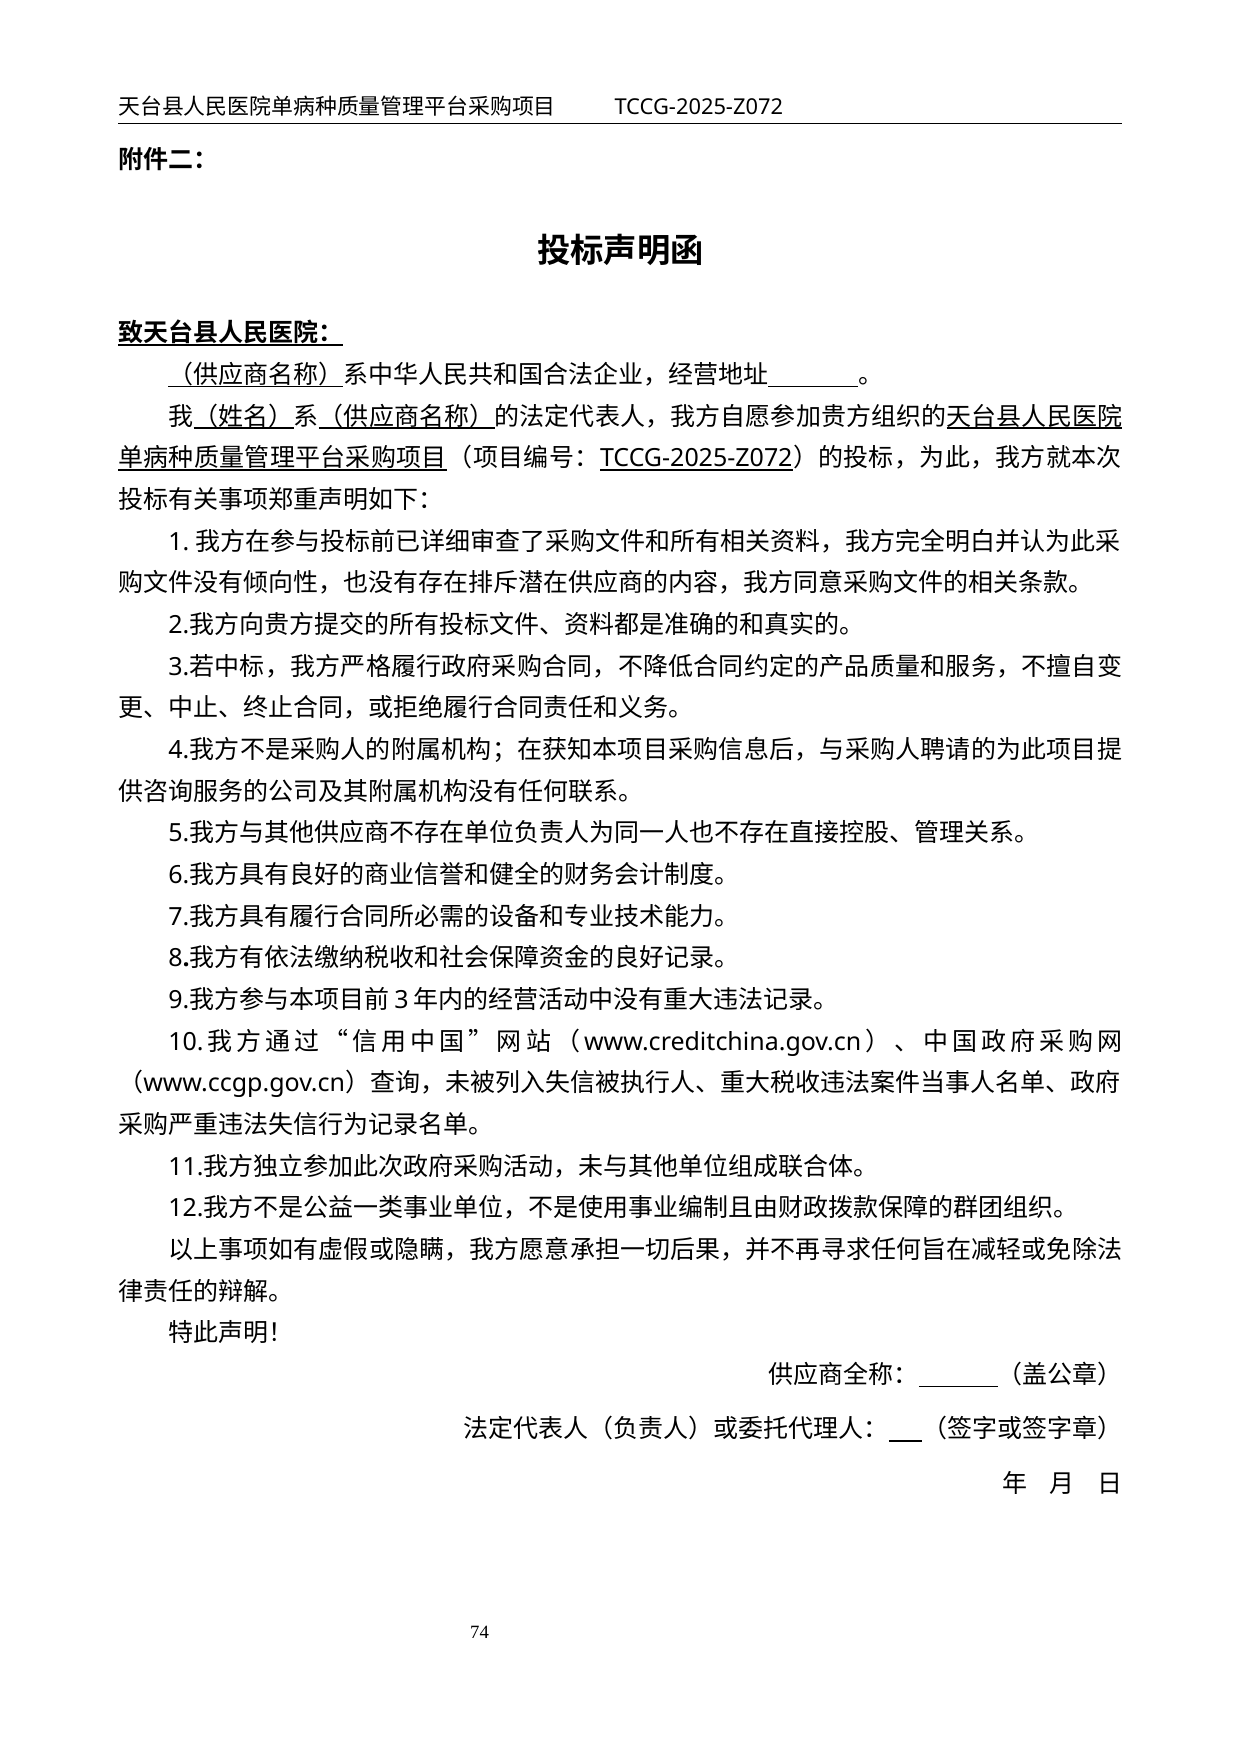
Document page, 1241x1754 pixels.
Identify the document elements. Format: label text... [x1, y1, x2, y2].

text 7.我方具有履行合同所必需的设备和专业技术能力。 [118, 896, 1122, 932]
text 附件二： [118, 125, 1122, 190]
text 我（姓名）系（供应商名称）的法定代表人，我方自愿参加贵方组织的天台县人民医院单病种质量管理平台采购项目（项目编号：TCCG-2025-Z072）的投标，为此，我方就本次投标有关事项郑重声明如下： [118, 396, 1122, 516]
text 以上事项如有虚假或隐瞒，我方愿意承担一切后果，并不再寻求任何旨在减轻或免除法律责任的辩解。 [118, 1229, 1122, 1307]
text 6.我方具有良好的商业信誉和健全的财务会计制度。 [118, 854, 1122, 891]
text 11.我方独立参加此次政府采购活动，未与其他单位组成联合体。 [118, 1146, 1122, 1182]
text 3.若中标，我方严格履行政府采购合同，不降低合同约定的产品质量和服务，不擅自变更、中止、终止合同，或拒绝履行合同责任和义务。 [118, 646, 1122, 724]
text 12.我方不是公益一类事业单位，不是使用事业编制且由财政拨款保障的群团组织。 [118, 1188, 1122, 1224]
text 年 月 日 [118, 1463, 1122, 1499]
text 致天台县人民医院： [118, 313, 1122, 349]
text 10.我方通过“信用中国”网站（www.creditchina.gov.cn）、中国政府采购网（www.ccgp.gov.cn）查询，未被列入失信被执行人、重大税收违法案件当事人名单、政府采购严重违法失信行为记录名单。 [118, 1021, 1122, 1141]
text 法定代表人（负责人）或委托代理人： （签字或签字章） [118, 1409, 1122, 1445]
text 供应商全称： （盖公章） [118, 1354, 1122, 1391]
text 投标声明函 [118, 224, 1122, 272]
text 2.我方向贵方提交的所有投标文件、资料都是准确的和真实的。 [118, 604, 1122, 641]
text （供应商名称）系中华人民共和国合法企业，经营地址 。 [118, 354, 1122, 391]
text 9.我方参与本项目前3年内的经营活动中没有重大违法记录。 [118, 979, 1122, 1016]
text 5.我方与其他供应商不存在单位负责人为同一人也不存在直接控股、管理关系。 [118, 813, 1122, 849]
text 8.我方有依法缴纳税收和社会保障资金的良好记录。 [118, 938, 1122, 974]
text 特此声明！ [118, 1313, 1122, 1349]
text 1. 我方在参与投标前已详细审查了采购文件和所有相关资料，我方完全明白并认为此采购文件没有倾向性，也没有存在排斥潜在供应商的内容，我方同意采购文件的相关条款。 [118, 521, 1122, 599]
text 4.我方不是采购人的附属机构；在获知本项目采购信息后，与采购人聘请的为此项目提供咨询服务的公司及其附属机构没有任何联系。 [118, 729, 1122, 807]
